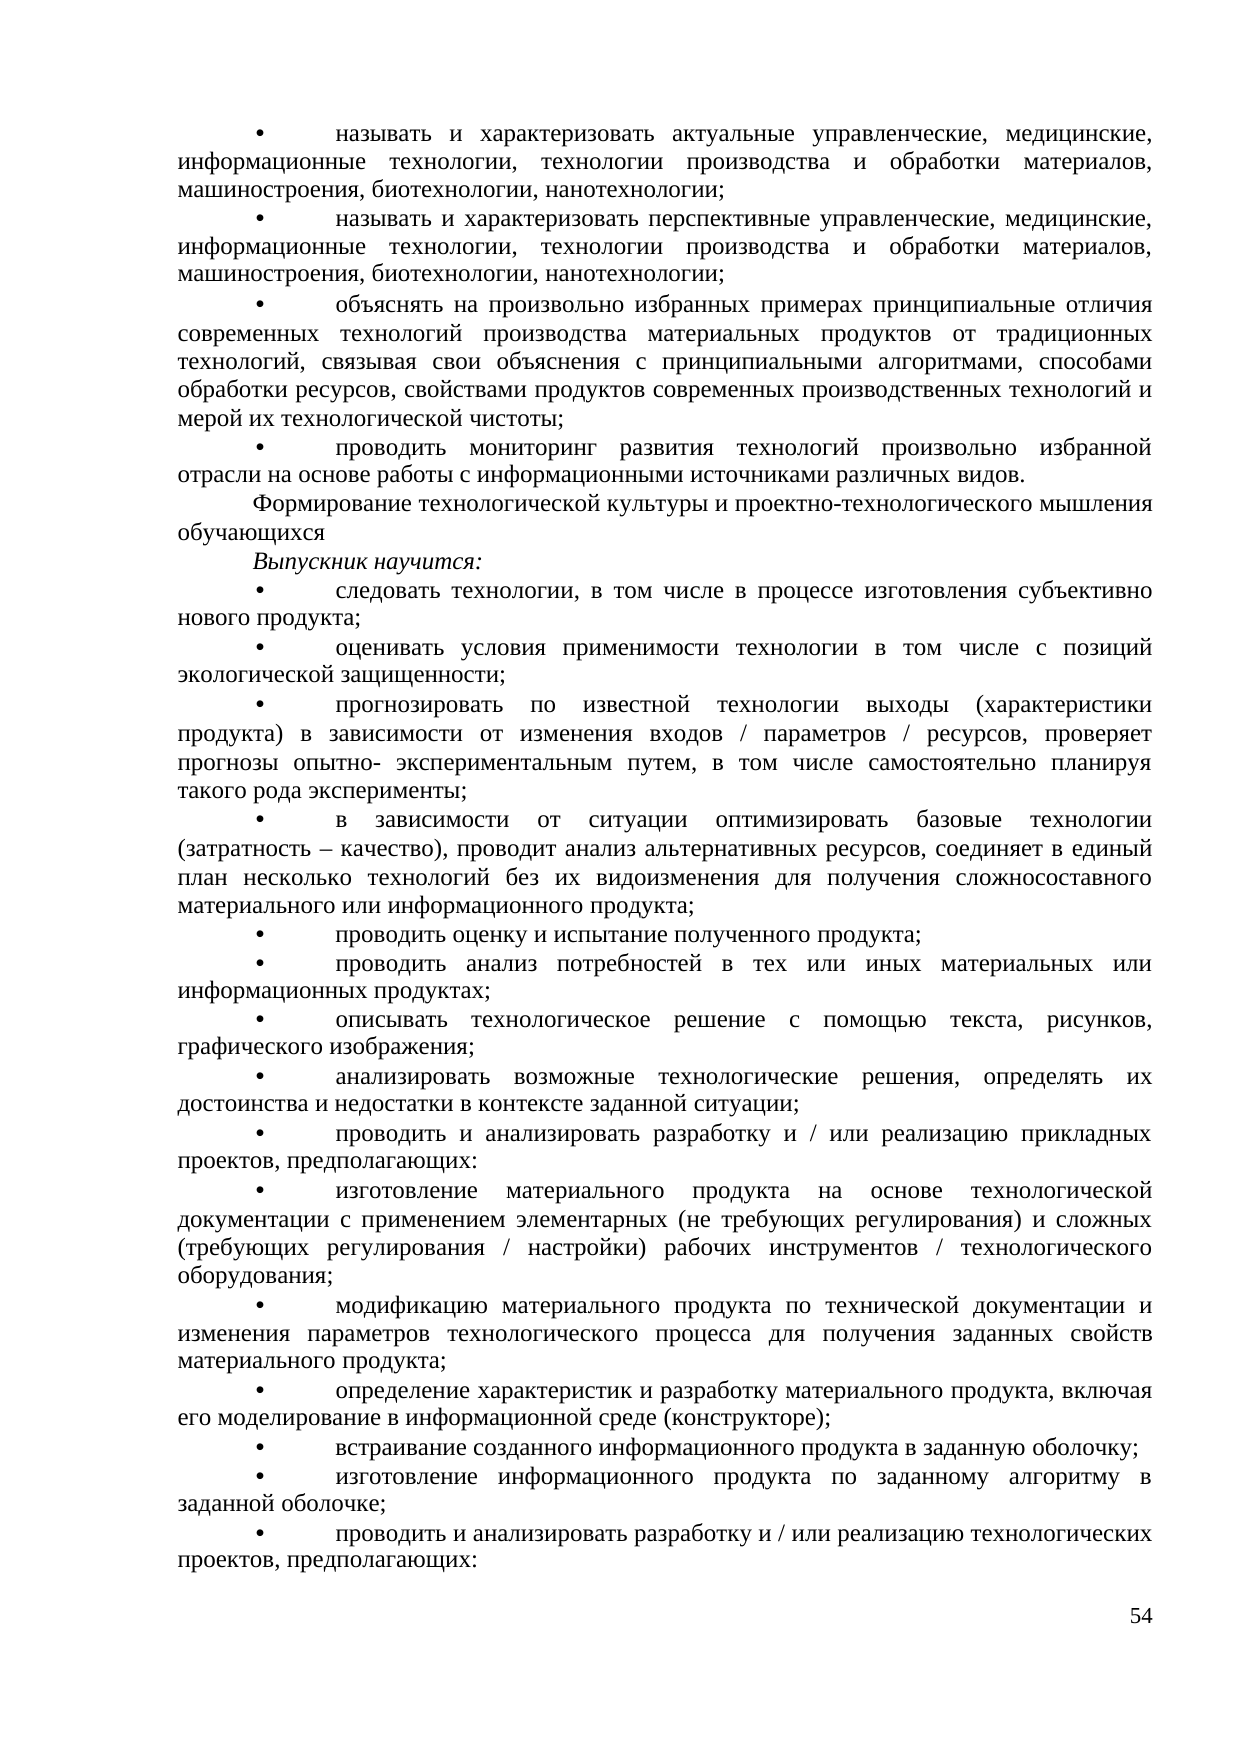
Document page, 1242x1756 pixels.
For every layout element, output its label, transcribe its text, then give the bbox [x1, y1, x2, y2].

list описывать технологическое решение с помощью текста, рисунков, графического изображения; [177, 1005, 1153, 1060]
list изготовление материального продукта на основе технологической документации с применением элементарных (не требующих регулирования) и сложных (требующих регулирования / настройки) рабочих инструментов / технологического оборудования; [177, 1174, 1153, 1289]
list определение характеристик и разработку материального продукта, включая его моделирование в информационной среде (конструкторе); [177, 1376, 1153, 1431]
list проводить и анализировать разработку и / или реализацию прикладных проектов, предполагающих: [177, 1119, 1152, 1174]
list в зависимости от ситуации оптимизировать базовые технологии (затратность – качество), проводит анализ альтернативных ресурсов, соединяет в единый план несколько технологий без их видоизменения для получения сложносоставного материального или информационного продукта; [177, 804, 1153, 919]
text Формирование технологической культуры и проектно-технологического мышления обучающихся [177, 488, 1153, 546]
list следовать технологии, в том числе в процессе изготовления субъективно нового продукта; [177, 576, 1153, 631]
list называть и характеризовать актуальные управленческие, медицинские, информационные технологии, технологии производства и обработки материалов, машиностроения, биотехнологии, нанотехнологии; [177, 118, 1153, 202]
list объяснять на произвольно избранных примерах принципиальные отличия современных технологий производства материальных продуктов от традиционных технологий, связывая свои объяснения с принципиальными алгоритмами, способами обработки ресурсов, свойствами продуктов современных производственных технологий и мерой их технологической чистоты; [177, 288, 1153, 431]
list анализировать возможные технологические решения, определять их достоинства и недостатки в контексте заданной ситуации; [177, 1062, 1153, 1117]
list называть и характеризовать перспективные управленческие, медицинские, информационные технологии, технологии производства и обработки материалов, машиностроения, биотехнологии, нанотехнологии; [177, 203, 1153, 287]
list модификацию материального продукта по технической документации и изменения параметров технологического процесса для получения заданных свойств материального продукта; [177, 1290, 1153, 1374]
list проводить и анализировать разработку и / или реализацию технологических проектов, предполагающих: [177, 1518, 1153, 1573]
list оценивать условия применимости технологии в том числе с позиций экологической защищенности; [177, 633, 1153, 688]
list изготовление информационного продукта по заданному алгоритму в заданной оболочке; [177, 1462, 1153, 1516]
list встраивание созданного информационного продукта в заданную оболочку; [177, 1431, 1206, 1461]
list прогнозировать по известной технологии выходы (характеристики продукта) в зависимости от изменения входов / параметров / ресурсов, проверяет прогнозы опытно- экспериментальным путем, в том числе самостоятельно планируя такого рода эксперименты; [177, 689, 1153, 803]
list проводить мониторинг развития технологий произвольно избранной отрасли на основе работы с информационными источниками различных видов. [177, 433, 1153, 488]
text Выпускник научится: [252, 546, 1206, 575]
list проводить оценку и испытание полученного продукта; [177, 919, 1206, 948]
list проводить анализ потребностей в тех или иных материальных или информационных продуктах; [177, 949, 1153, 1003]
